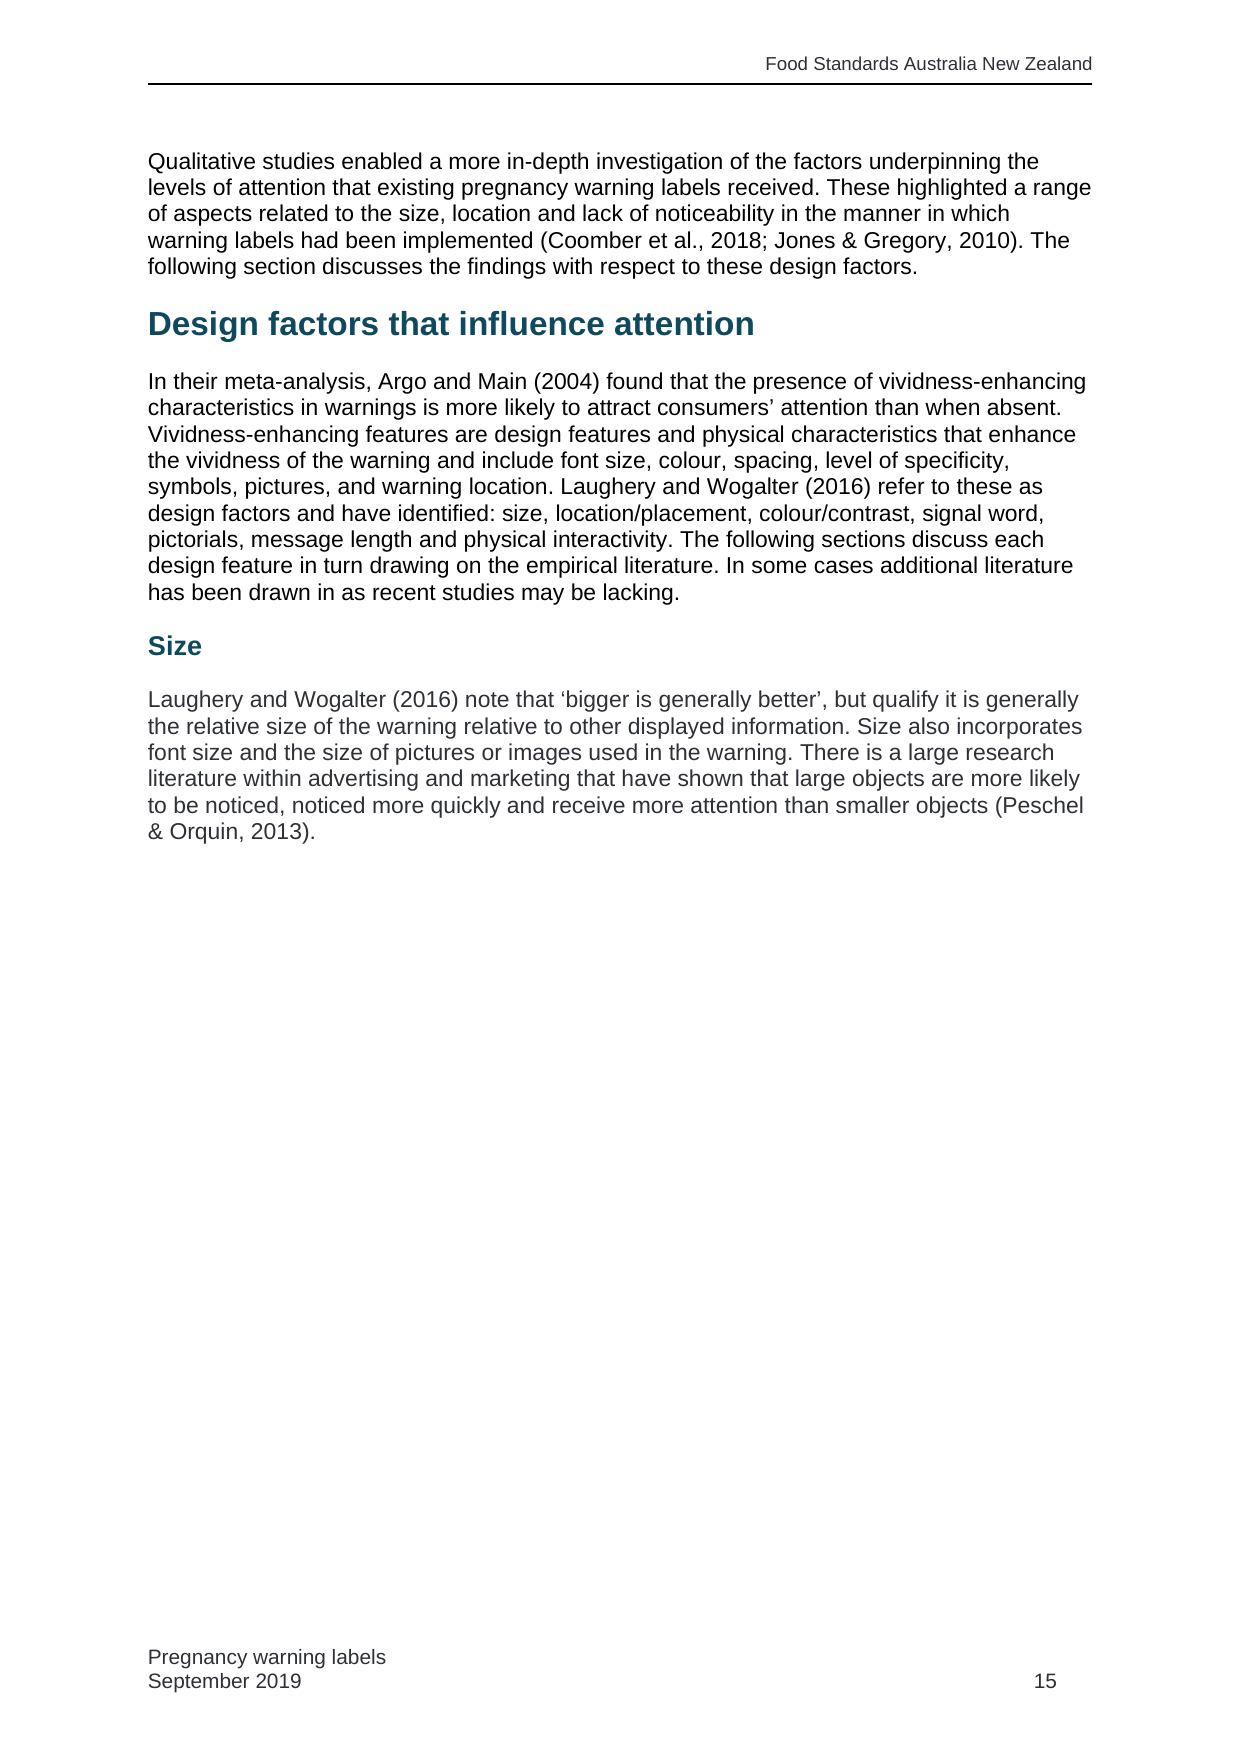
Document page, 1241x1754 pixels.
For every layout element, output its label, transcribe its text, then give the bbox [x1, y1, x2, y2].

subtitle Design factors that influence attention [148, 304, 1092, 343]
text Laughery and Wogalter (2016) note that ‘bigger is generally better’, but qualify it is generally the relative size of the warning relative to other displayed information. Size also incorporates font size and the size of pictures or images used in the warning. There is a large research literature within advertising and marketing that have shown that large objects are more likely to be noticed, noticed more quickly and receive more attention than smaller objects (Peschel & Orquin, 2013). [148, 686, 1092, 844]
text Qualitative studies enabled a more in-depth investigation of the factors underpinning the levels of attention that existing pregnancy warning labels received. These highlighted a range of aspects related to the size, location and lack of noticeability in the manner in which warning labels had been implemented (Coomber et al., 2018; Jones & Gregory, 2010). The following section discusses the findings with respect to these design factors. [148, 148, 1092, 279]
subtitle Size [148, 630, 1092, 661]
text In their meta-analysis, Argo and Main (2004) found that the presence of vividness-enhancing characteristics in warnings is more likely to attract consumers’ attention than when absent. Vividness-enhancing features are design features and physical characteristics that enhance the vividness of the warning and include font size, colour, spacing, level of specificity, symbols, pictures, and warning location. Laughery and Wogalter (2016) refer to these as design factors and have identified: size, location/placement, colour/contrast, signal word, pictorials, message length and physical interactivity. The following sections discuss each design feature in turn drawing on the empirical literature. In some cases additional literature has been drawn in as recent studies may be lacking. [148, 368, 1092, 605]
